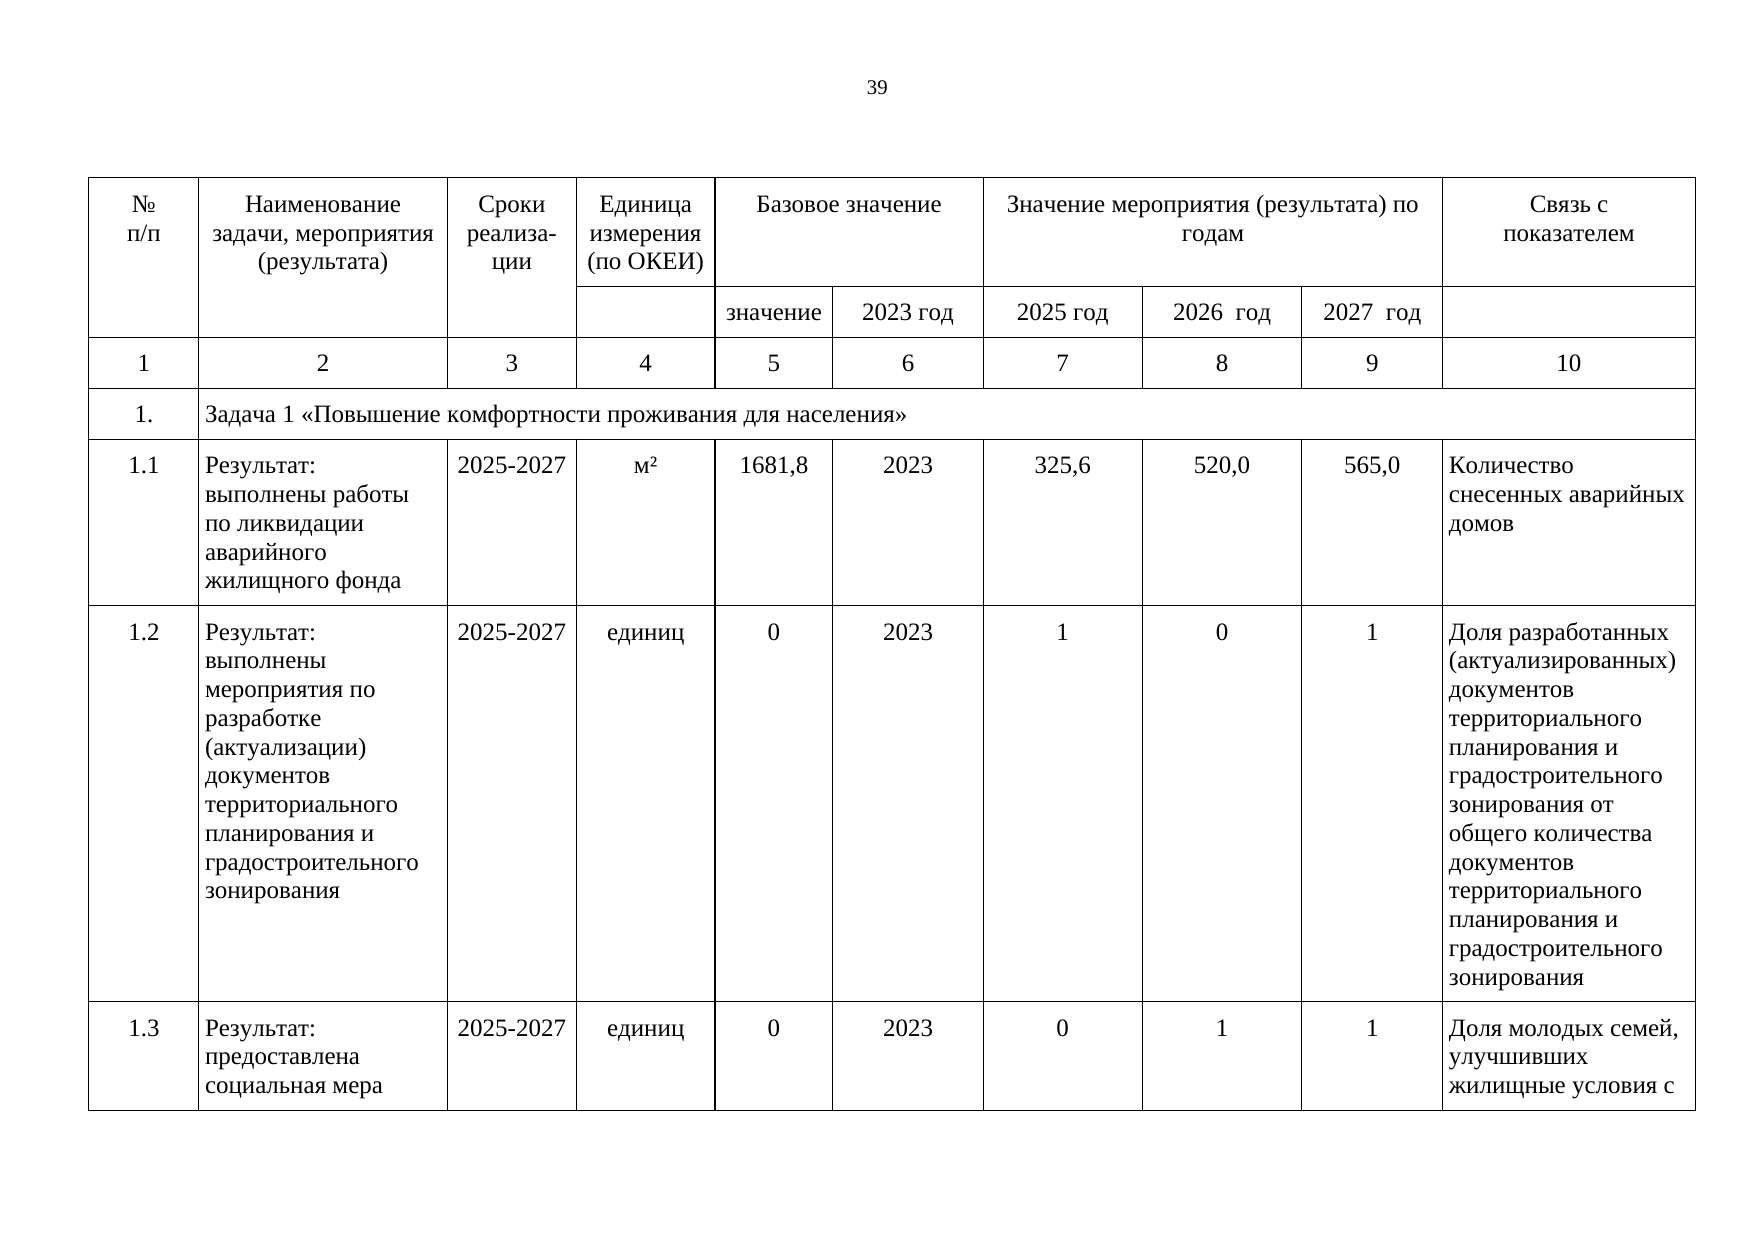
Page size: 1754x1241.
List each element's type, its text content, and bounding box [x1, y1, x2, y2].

table_cell 2026 год [1143, 287, 1301, 337]
table_cell единиц [577, 1002, 714, 1109]
table_cell 10 [1443, 338, 1695, 388]
table_cell 1. [89, 389, 198, 439]
table_cell 1 [1302, 606, 1442, 1001]
table_cell 4 [577, 338, 714, 388]
table_cell м² [577, 440, 714, 605]
table_cell значение [716, 287, 832, 337]
table_cell 1681,8 [716, 440, 832, 605]
table_cell 2023 [833, 440, 983, 605]
table_cell 325,6 [984, 440, 1142, 605]
table_cell 8 [1143, 338, 1301, 388]
table_cell 2027 год [1302, 287, 1442, 337]
table_cell [577, 287, 714, 337]
table_cell 7 [984, 338, 1142, 388]
table_cell Доля разработанных (актуализированных) документов территориального планирования и градостроительного зонирования от общего количества документов территориального планирования и градостроительного зонирования [1443, 606, 1695, 1001]
table_cell 1.1 [89, 440, 198, 605]
table_cell 520,0 [1143, 440, 1301, 605]
table_cell 1 [89, 338, 198, 388]
table_cell 0 [984, 1002, 1142, 1109]
table_header Сроки реализа-ции [448, 178, 576, 337]
table_cell 6 [833, 338, 983, 388]
table_cell 2025-2027 [448, 606, 576, 1001]
table_header № п/п [89, 178, 198, 337]
table_header Значение мероприятия (результата) по годам [984, 178, 1442, 286]
table_cell Задача 1 «Повышение комфортности проживания для населения» [199, 389, 1695, 439]
table_cell 565,0 [1302, 440, 1442, 605]
table_cell 1 [984, 606, 1142, 1001]
table_cell 1.3 [89, 1002, 198, 1109]
table_cell единиц [577, 606, 714, 1001]
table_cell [199, 1002, 447, 1109]
table_cell 2025 год [984, 287, 1142, 337]
table_cell 9 [1302, 338, 1442, 388]
table_header Единица измерения (по ОКЕИ) [577, 178, 714, 286]
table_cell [1443, 1002, 1695, 1109]
table_cell 2 [199, 338, 447, 388]
table_cell 5 [716, 338, 832, 388]
table_cell Результат: выполнены мероприятия по разработке (актуализации) документов территориального планирования и градостроительного зонирования [199, 606, 447, 1001]
table_cell Результат: выполнены работы по ликвидации аварийного жилищного фонда [199, 440, 447, 605]
table_header Базовое значение [716, 178, 983, 286]
table_cell 2025-2027 [448, 1002, 576, 1109]
table_cell 3 [448, 338, 576, 388]
table_cell 0 [716, 1002, 832, 1109]
table_cell 2025-2027 [448, 440, 576, 605]
table_cell Количество снесенных аварийных домов [1443, 440, 1695, 605]
table_cell 0 [1143, 606, 1301, 1001]
table_cell 1 [1143, 1002, 1301, 1109]
table_cell 2023 [833, 1002, 983, 1109]
table_cell 1.2 [89, 606, 198, 1001]
table_cell 0 [716, 606, 832, 1001]
table_cell 2023 год [833, 287, 983, 337]
table_header Связь с показателем [1443, 178, 1695, 286]
table_cell 1 [1302, 1002, 1442, 1109]
table_cell [1443, 287, 1695, 337]
table_header Наименование задачи, мероприятия (результата) [199, 178, 447, 337]
table_cell 2023 [833, 606, 983, 1001]
